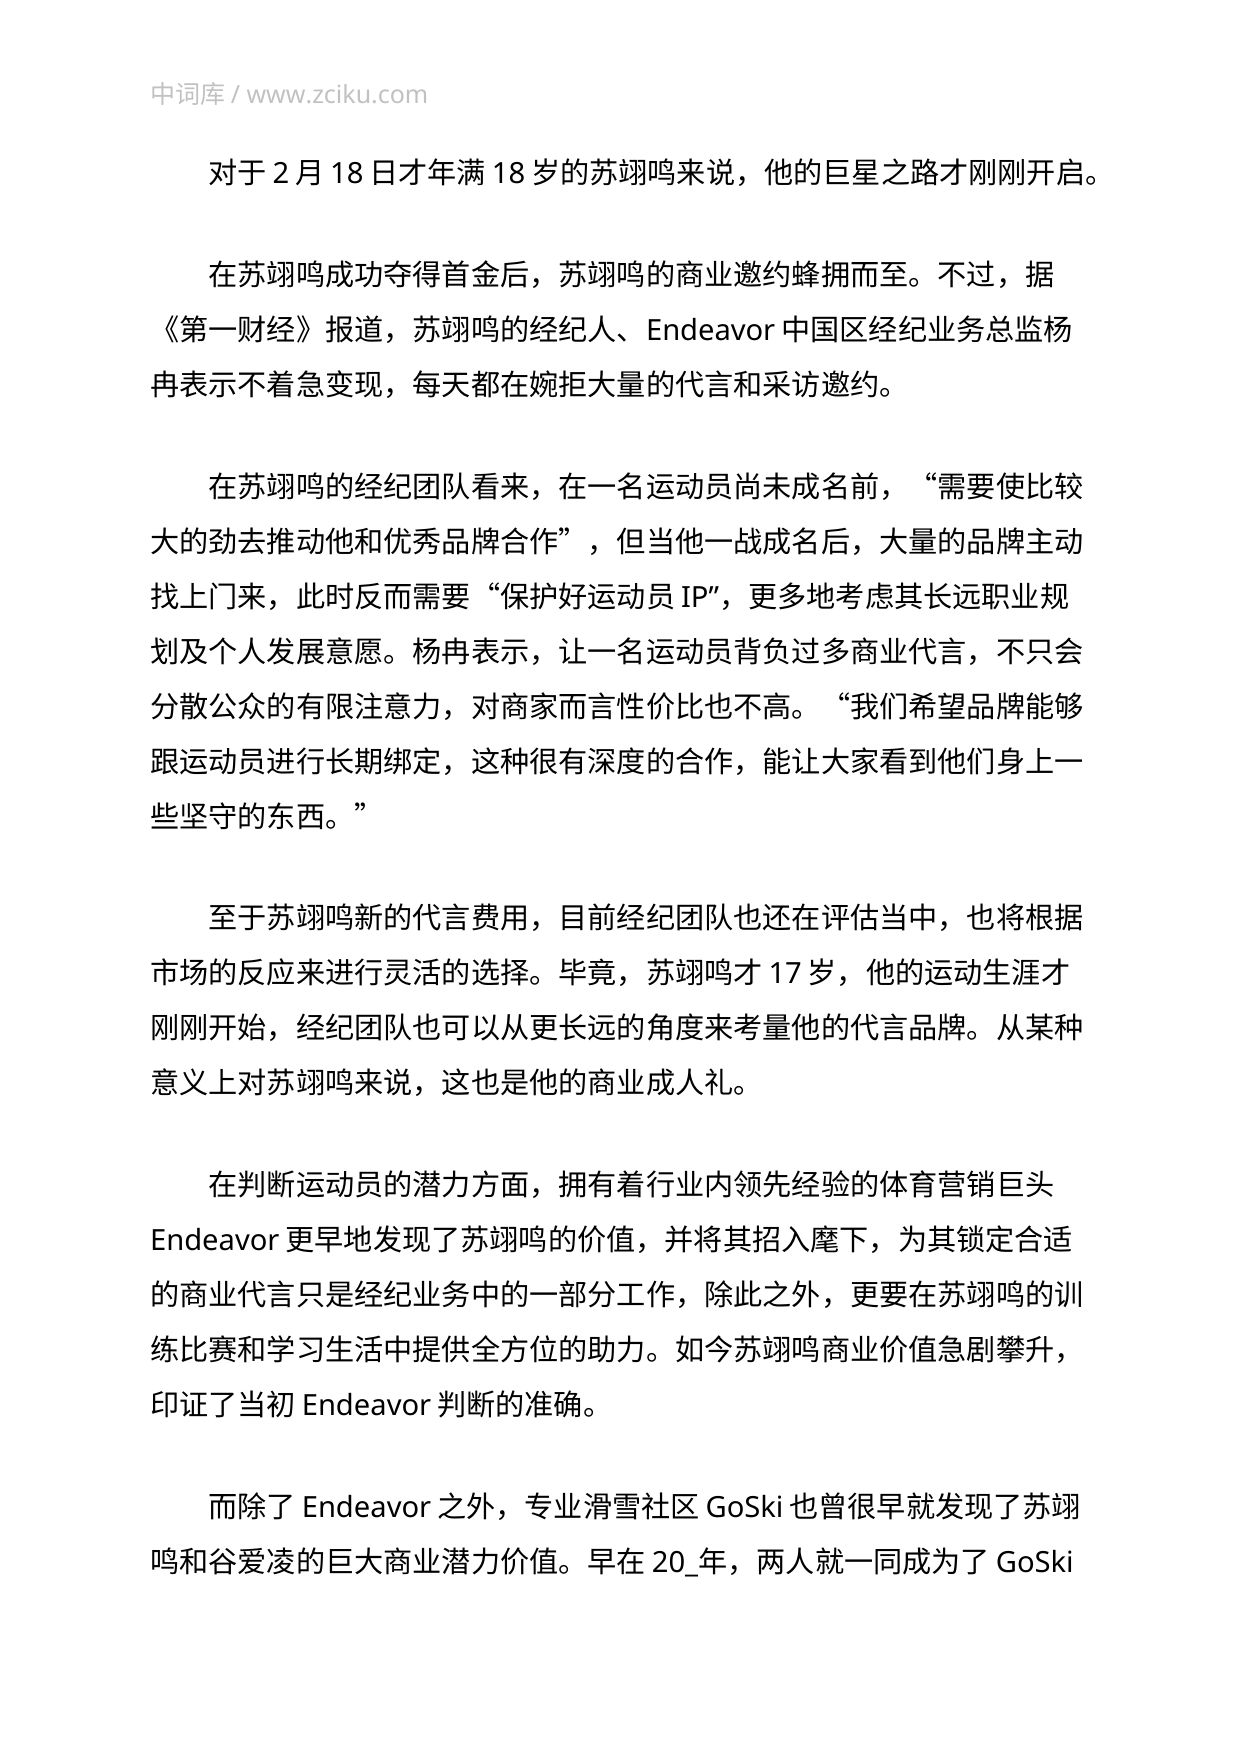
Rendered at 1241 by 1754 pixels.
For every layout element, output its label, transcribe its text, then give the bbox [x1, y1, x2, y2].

text 对于2月18日才年满18岁的苏翊鸣来说，他的巨星之路才刚刚开启。 [150, 150, 1090, 192]
text 在苏翊鸣成功夺得首金后，苏翊鸣的商业邀约蜂拥而至。不过，据《第一财经》报道，苏翊鸣的经纪人、Endeavor中国区经纪业务总监杨冉表示不着急变现，每天都在婉拒大量的代言和采访邀约。 [150, 252, 1090, 404]
text 在判断运动员的潜力方面，拥有着行业内领先经验的体育营销巨头Endeavor更早地发现了苏翊鸣的价值，并将其招入麾下，为其锁定合适的商业代言只是经纪业务中的一部分工作，除此之外，更要在苏翊鸣的训练比赛和学习生活中提供全方位的助力。如今苏翊鸣商业价值急剧攀升，印证了当初Endeavor判断的准确。 [150, 1161, 1090, 1423]
text 至于苏翊鸣新的代言费用，目前经纪团队也还在评估当中，也将根据市场的反应来进行灵活的选择。毕竟，苏翊鸣才17岁，他的运动生涯才刚刚开始，经纪团队也可以从更长远的角度来考量他的代言品牌。从某种意义上对苏翊鸣来说，这也是他的商业成人礼。 [150, 895, 1090, 1102]
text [150, 1483, 1090, 1581]
text 在苏翊鸣的经纪团队看来，在一名运动员尚未成名前，“需要使比较大的劲去推动他和优秀品牌合作”，但当他一战成名后，大量的品牌主动找上门来，此时反而需要“保护好运动员IP”，更多地考虑其长远职业规划及个人发展意愿。杨冉表示，让一名运动员背负过多商业代言，不只会分散公众的有限注意力，对商家而言性价比也不高。“我们希望品牌能够跟运动员进行长期绑定，这种很有深度的合作，能让大家看到他们身上一些坚守的东西。” [150, 464, 1090, 835]
